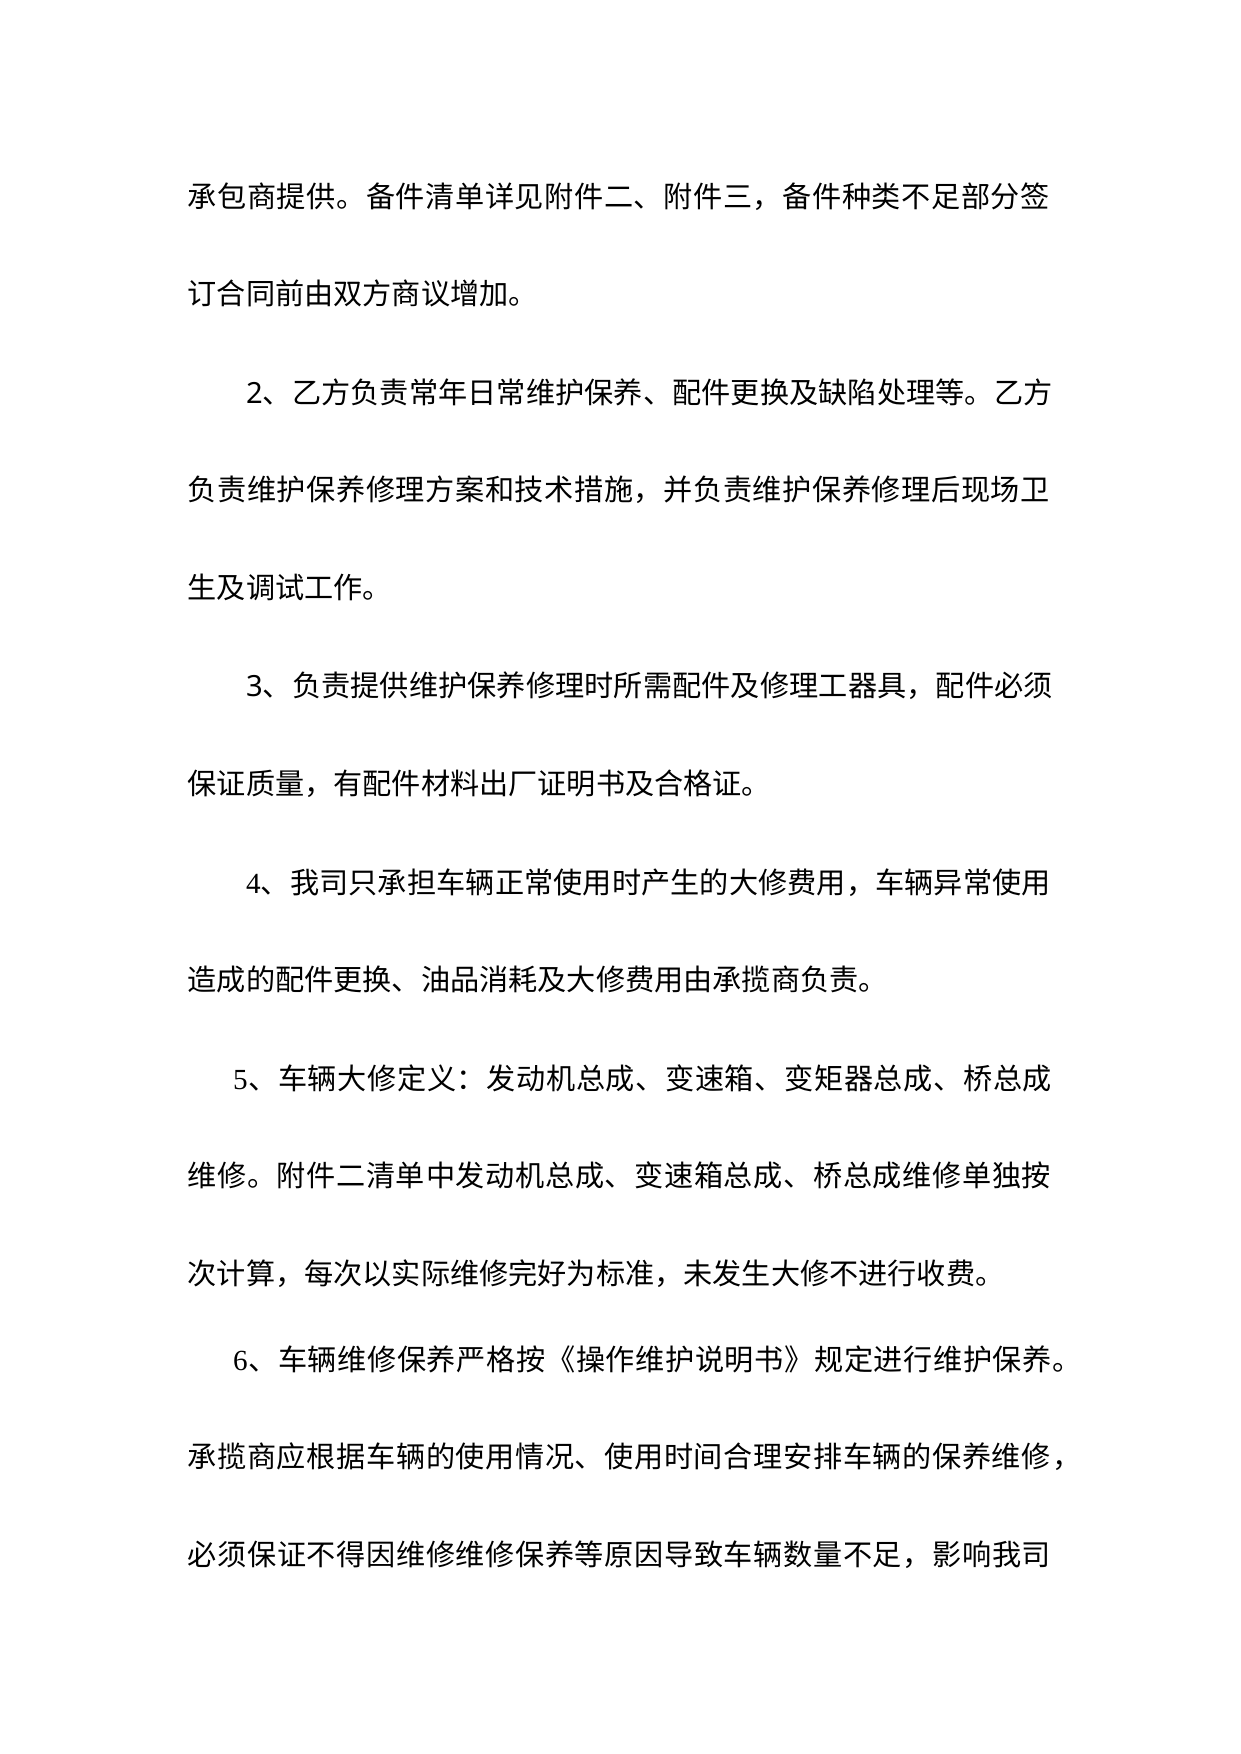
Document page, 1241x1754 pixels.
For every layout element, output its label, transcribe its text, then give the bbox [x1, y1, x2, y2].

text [187, 1325, 1053, 1585]
text 3、负责提供维护保养修理时所需配件及修理工器具，配件必须保证质量，有配件材料出厂证明书及合格证。 [187, 652, 1053, 814]
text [187, 162, 1053, 324]
text 2、乙方负责常年日常维护保养、配件更换及缺陷处理等。乙方负责维护保养修理方案和技术措施，并负责维护保养修理后现场卫生及调试工作。 [187, 358, 1053, 618]
text 5、车辆大修定义：发动机总成、变速箱、变矩器总成、桥总成维修。附件二清单中发动机总成、变速箱总成、桥总成维修单独按次计算，每次以实际维修完好为标准，未发生大修不进行收费。 [187, 1044, 1053, 1304]
text 4、我司只承担车辆正常使用时产生的大修费用，车辆异常使用造成的配件更换、油品消耗及大修费用由承揽商负责。 [187, 848, 1053, 1010]
